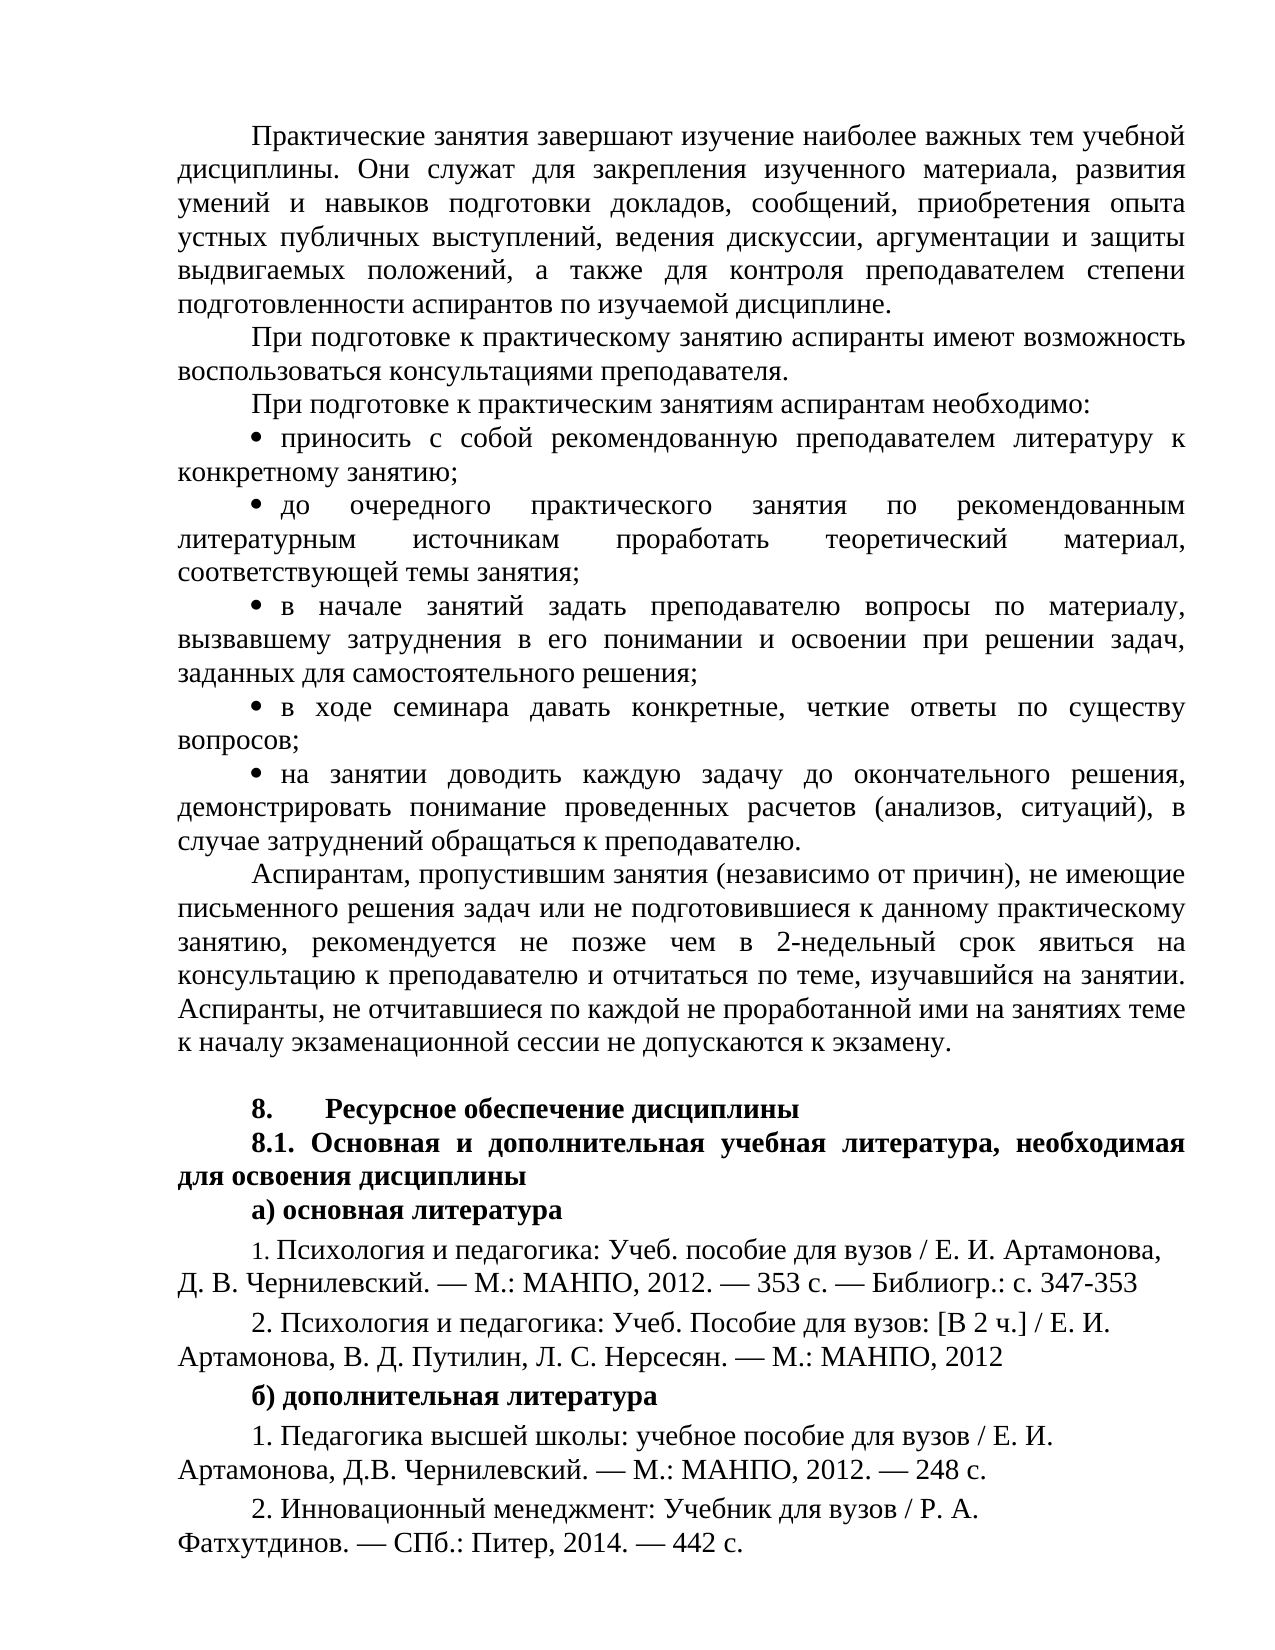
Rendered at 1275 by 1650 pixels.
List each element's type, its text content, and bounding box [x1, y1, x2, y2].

text 2. Инновационный менеджмент: Учебник для вузов / Р. А. Фатхутдинов. — СПб.: Питер, 2014. — 442 с. [177, 1492, 1186, 1559]
list в ходе семинара давать конкретные, четкие ответы по существу вопросов; [177, 689, 1186, 756]
list приносить с собой рекомендованную преподавателем литературу к конкретному занятию; [177, 420, 1186, 487]
list на занятии доводить каждую задачу до окончательного решения, демонстрировать понимание проведенных расчетов (анализов, ситуаций), в случае затруднений обращаться к преподавателю. [177, 756, 1186, 857]
list Аспирантам, пропустившим занятия (независимо от причин), не имеющие письменного решения задач или не подготовившиеся к данному практическому занятию, рекомендуется не позже чем в 2-недельный срок явиться на консультацию к преподавателю и отчитаться по теме, изучавшийся на занятии. Аспиранты, не отчитавшиеся по каждой не проработанной ими на занятиях теме к началу экзаменационной сессии не допускаются к экзамену. [177, 857, 1186, 1058]
text 1. Педагогика высшей школы: учебное пособие для вузов / Е. И. Артамонова, Д.В. Чернилевский. — М.: МАНПО, 2012. — 248 с. [177, 1418, 1186, 1485]
text б) дополнительная литература [177, 1378, 1186, 1412]
text Практические занятия завершают изучение наиболее важных тем учебной дисциплины. Они служат для закрепления изученного материала, развития умений и навыков подготовки докладов, сообщений, приобретения опыта устных публичных выступлений, ведения дискуссии, аргументации и защиты выдвигаемых положений, а также для контроля преподавателем степени подготовленности аспирантов по изучаемой дисциплине. [177, 118, 1186, 319]
text 2. Психология и педагогика: Учеб. Пособие для вузов: [В 2 ч.] / Е. И. Артамонова, В. Д. Путилин, Л. С. Нерсесян. — М.: МАНПО, 2012 [177, 1305, 1186, 1372]
text а) основная литература [177, 1192, 1186, 1226]
text При подготовке к практическому занятию аспиранты имеют возможность воспользоваться консультациями преподавателя. [177, 319, 1186, 386]
text 1. Психология и педагогика: Учеб. пособие для вузов / Е. И. Артамонова, Д. В. Чернилевский. — М.: МАНПО, 2012. — 353 с. — Библиогр.: с. 347-353 [177, 1232, 1186, 1299]
text 8.1. Основная и дополнительная учебная литература, необходимая для освоения дисциплины [177, 1125, 1186, 1192]
list Ресурсное обеспечение дисциплины [177, 1091, 1186, 1125]
list до очередного практического занятия по рекомендованным литературным источникам проработать теоретический материал, соответствующей темы занятия; [177, 487, 1186, 588]
list При подготовке к практическим занятиям аспирантам необходимо: [177, 386, 1186, 420]
list в начале занятий задать преподавателю вопросы по материалу, вызвавшему затруднения в его понимании и освоении при решении задач, заданных для самостоятельного решения; [177, 588, 1186, 689]
